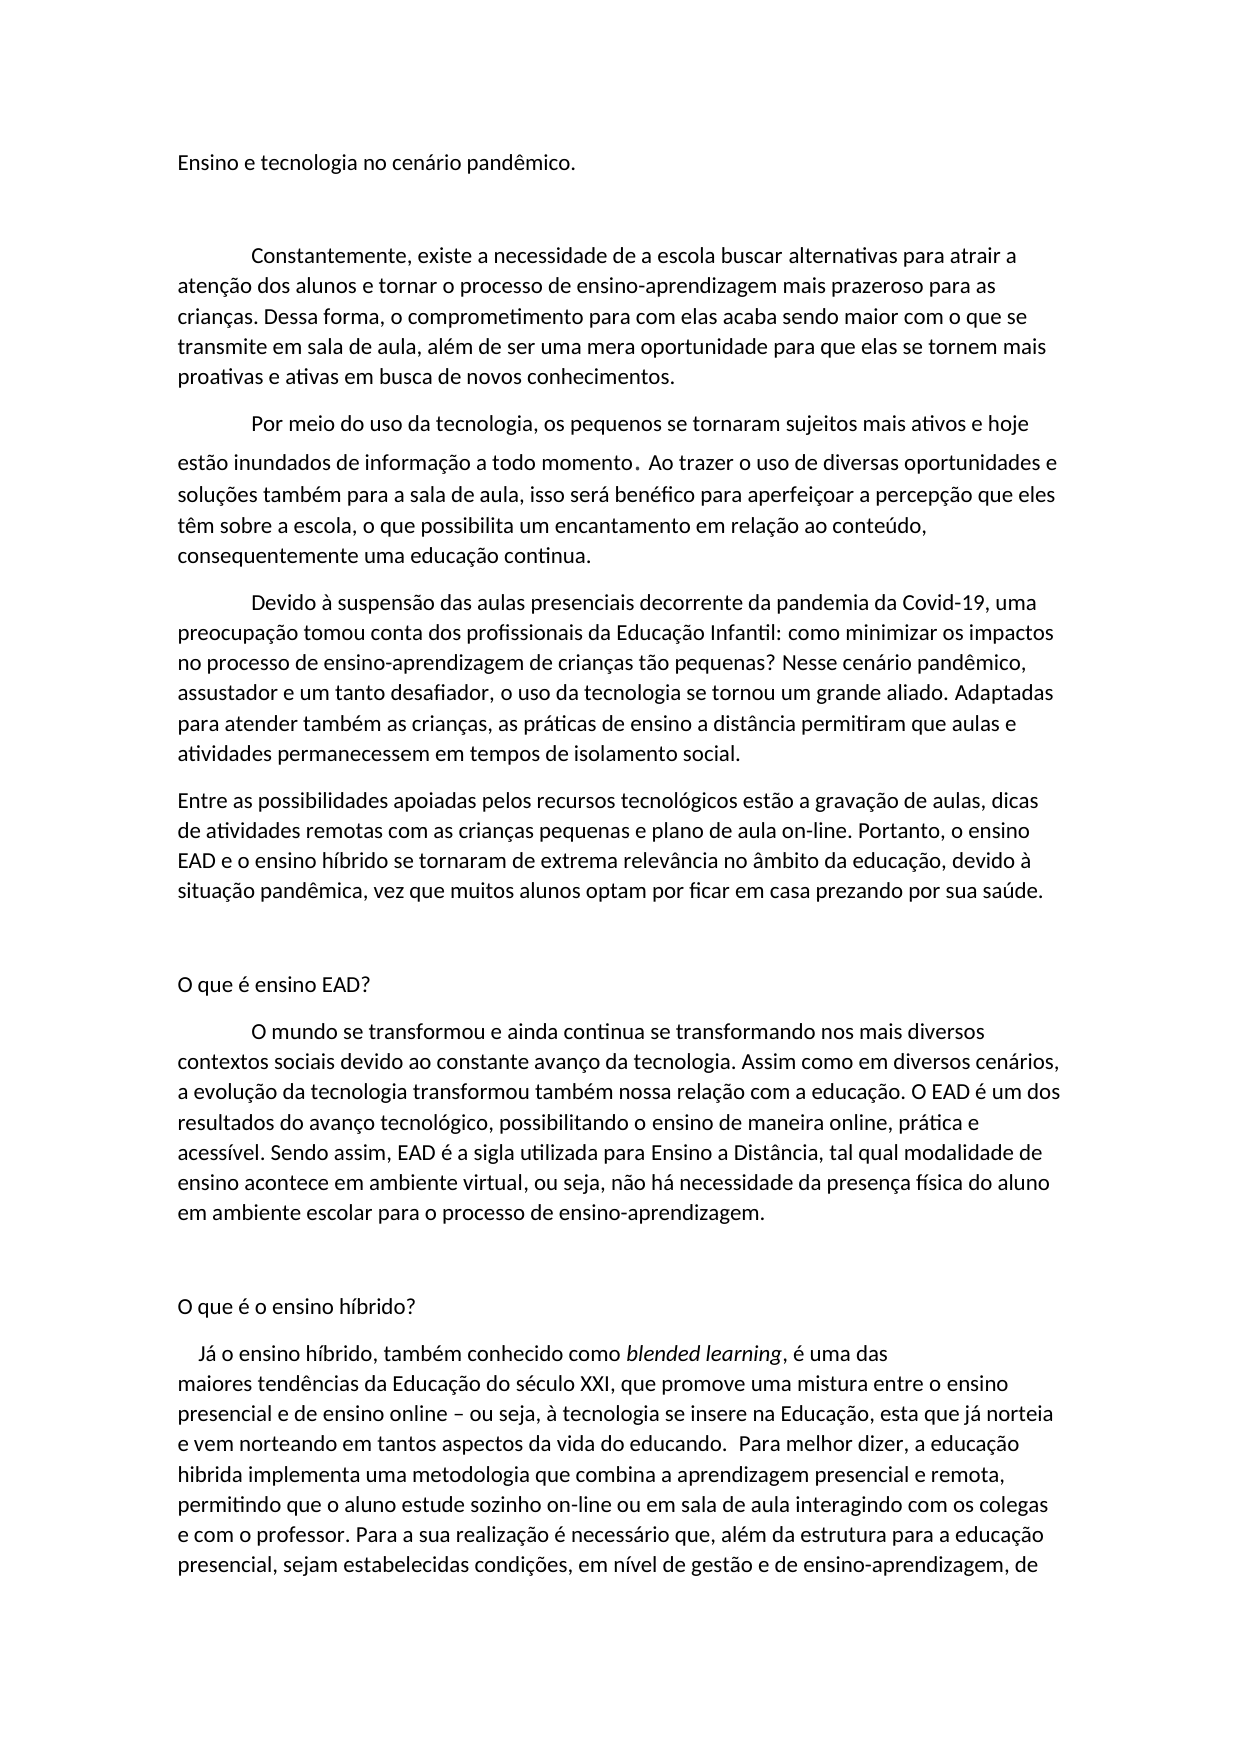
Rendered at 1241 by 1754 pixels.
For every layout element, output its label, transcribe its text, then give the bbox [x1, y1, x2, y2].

text Devido à suspensão das aulas presenciais decorrente da pandemia da Covid-19, uma preocupação tomou conta dos profissionais da Educação Infantil: como minimizar os impactos no processo de ensino-aprendizagem de crianças tão pequenas? Nesse cenário pandêmico, assustador e um tanto desafiador, o uso da tecnologia se tornou um grande aliado. Adaptadas para atender também as crianças, as práticas de ensino a distância permitiram que aulas e atividades permanecessem em tempos de isolamento social. [177, 588, 1063, 767]
text Constantemente, existe a necessidade de a escola buscar alternativas para atrair a atenção dos alunos e tornar o processo de ensino-aprendizagem mais prazeroso para as crianças. Dessa forma, o comprometimento para com elas acaba sendo maior com o que se transmite em sala de aula, além de ser uma mera oportunidade para que elas se tornem mais proativas e ativas em busca de novos conhecimentos. [177, 241, 1063, 390]
text Entre as possibilidades apoiadas pelos recursos tecnológicos estão a gravação de aulas, dicas de atividades remotas com as crianças pequenas e plano de aula on-line. Portanto, o ensino EAD e o ensino híbrido se tornaram de extrema relevância no âmbito da educação, devido à situação pandêmica, vez que muitos alunos optam por ficar em casa prezando por sua saúde. [177, 786, 1063, 904]
text Por meio do uso da tecnologia, os pequenos se tornaram sujeitos mais ativos e hoje estão inundados de informação a todo momento. Ao trazer o uso de diversas oportunidades e soluções também para a sala de aula, isso será benéfico para aperfeiçoar a percepção que eles têm sobre a escola, o que possibilita um encantamento em relação ao conteúdo, consequentemente uma educação continua. [177, 409, 1063, 569]
text O que é o ensino híbrido? [177, 1292, 1063, 1320]
text O mundo se transformou e ainda continua se transformando nos mais diversos contextos sociais devido ao constante avanço da tecnologia. Assim como em diversos cenários, a evolução da tecnologia transformou também nossa relação com a educação. O EAD é um dos resultados do avanço tecnológico, possibilitando o ensino de maneira online, prática e acessível. Sendo assim, EAD é a sigla utilizada para Ensino a Distância, tal qual modalidade de ensino acontece em ambiente virtual, ou seja, não há necessidade da presença física do aluno em ambiente escolar para o processo de ensino-aprendizagem. [177, 1017, 1063, 1226]
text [177, 1339, 1063, 1578]
text O que é ensino EAD? [177, 970, 1063, 998]
text Ensino e tecnologia no cenário pandêmico. [177, 148, 1063, 176]
